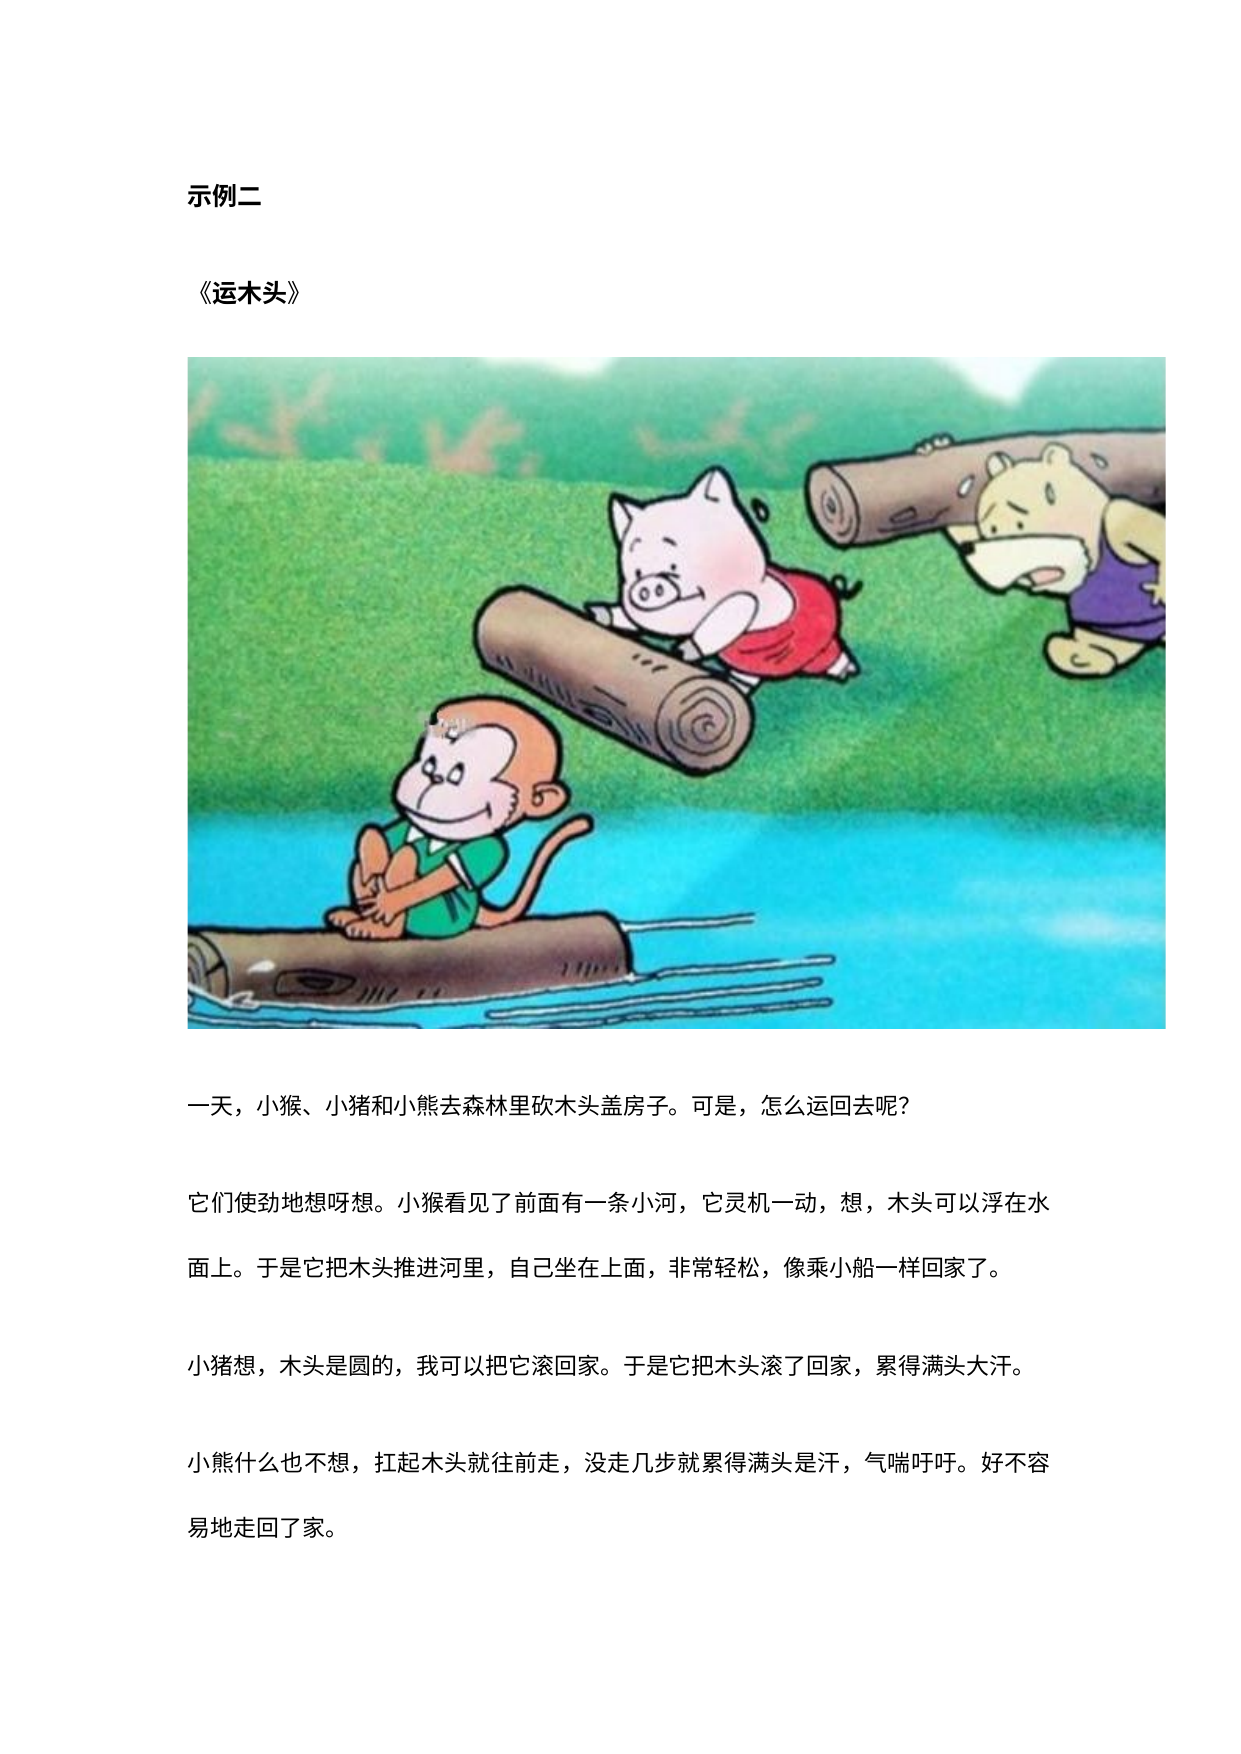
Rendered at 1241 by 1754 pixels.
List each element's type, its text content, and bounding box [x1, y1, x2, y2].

text 小猪想，木头是圆的，我可以把它滚回家。于是它把木头滚了回家，累得满头大汗。 [187, 1332, 1053, 1397]
text 《运木头》 [187, 259, 1053, 324]
text 小熊什么也不想，扛起木头就往前走，没走几步就累得满头是汗，气喘吁吁。好不容易地走回了家。 [187, 1429, 1053, 1559]
text 它们使劲地想呀想。小猴看见了前面有一条小河，它灵机一动，想，木头可以浮在水面上。于是它把木头推进河里，自己坐在上面，非常轻松，像乘小船一样回家了。 [187, 1169, 1053, 1299]
text 示例二 [187, 162, 1053, 227]
picture [187, 357, 1166, 1029]
text 一天，小猴、小猪和小熊去森林里砍木头盖房子。可是，怎么运回去呢？ [187, 1072, 1053, 1137]
